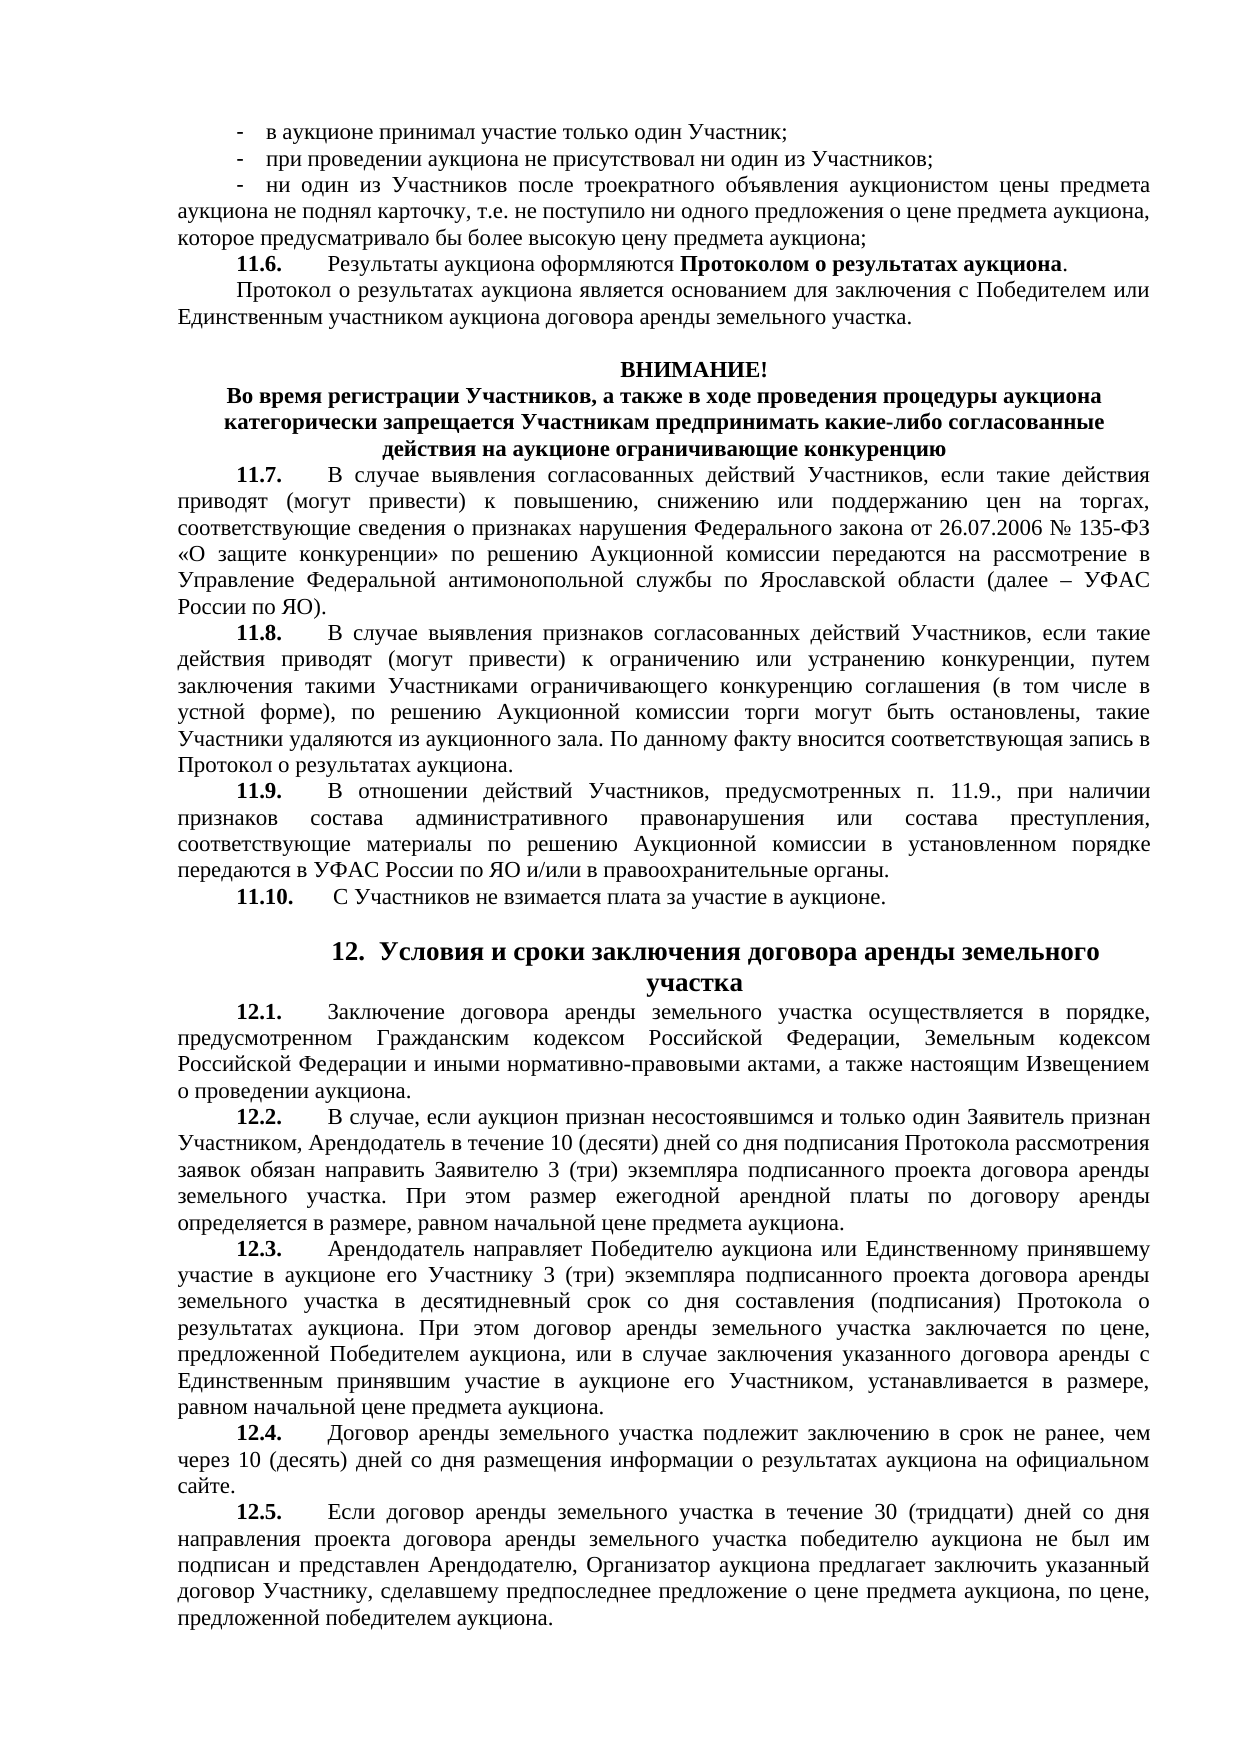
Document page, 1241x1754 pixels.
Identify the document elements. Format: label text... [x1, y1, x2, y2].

list Если договор аренды земельного участка в течение 30 (тридцати) дней со дня направления проекта договора аренды земельного участка победителю аукциона не был им подписан и представлен Арендодателю, Организатор аукциона предлагает заключить указанный договор Участнику, сделавшему предпоследнее предложение о цене предмета аукциона, по цене, предложенной победителем аукциона. [177, 1498, 1152, 1630]
text Протокол о результатах аукциона является основанием для заключения с Победителем или Единственным участником аукциона договора аренды земельного участка. [177, 277, 1152, 329]
list В случае выявления согласованных действий Участников, если такие действия приводят (могут привести) к повышению, снижению или поддержанию цен на торгах, соответствующие сведения о признаках нарушения Федерального закона от 26.07.2006 № 135-ФЗ «О защите конкуренции» по решению Аукционной комиссии передаются на рассмотрение в Управление Федеральной антимонопольной службы по Ярославской области (далее – УФАС России по ЯО). [177, 461, 1152, 619]
list в аукционе принимал участие только один Участник; [177, 118, 1152, 144]
list при проведении аукциона не присутствовал ни один из Участников; [177, 144, 1152, 171]
list ни один из Участников после троекратного объявления аукционистом цены предмета аукциона не поднял карточку, т.е. не поступило ни одного предложения о цене предмета аукциона, которое предусматривало бы более высокую цену предмета аукциона; [177, 171, 1152, 250]
list С Участников не взимается плата за участие в аукционе. [177, 883, 1152, 909]
text Во время регистрации Участников, а также в ходе проведения процедуры аукциона категорически запрещается Участникам предпринимать какие-либо согласованные действия на аукционе ограничивающие конкуренцию [177, 382, 1152, 461]
text ВНИМАНИЕ! [236, 356, 1152, 382]
list В отношении действий Участников, предусмотренных п. 11.9., при наличии признаков состава административного правонарушения или состава преступления, соответствующие материалы по решению Аукционной комиссии в установленном порядке передаются в УФАС России по ЯО и/или в правоохранительные органы. [177, 777, 1152, 883]
list Арендодатель направляет Победителю аукциона или Единственному принявшему участие в аукционе его Участнику 3 (три) экземпляра подписанного проекта договора аренды земельного участка в десятидневный срок со дня составления (подписания) Протокола о результатах аукциона. При этом договор аренды земельного участка заключается по цене, предложенной Победителем аукциона, или в случае заключения указанного договора аренды с Единственным принявшим участие в аукционе его Участником, устанавливается в размере, равном начальной цене предмета аукциона. [177, 1235, 1152, 1419]
list Заключение договора аренды земельного участка осуществляется в порядке, предусмотренном Гражданским кодексом Российской Федерации, Земельным кодексом Российской Федерации и иными нормативно-правовыми актами, а также настоящим Извещением о проведении аукциона. [177, 998, 1152, 1103]
list В случае выявления признаков согласованных действий Участников, если такие действия приводят (могут привести) к ограничению или устранению конкуренции, путем заключения такими Участниками ограничивающего конкуренцию соглашения (в том числе в устной форме), по решению Аукционной комиссии торги могут быть остановлены, такие Участники удаляются из аукционного зала. По данному факту вносится соответствующая запись в Протокол о результатах аукциона. [177, 619, 1152, 777]
subtitle Условия и сроки заключения договора аренды земельного участка [237, 935, 1152, 998]
list В случае, если аукцион признан несостоявшимся и только один Заявитель признан Участником, Арендодатель в течение 10 (десяти) дней со дня подписания Протокола рассмотрения заявок обязан направить Заявителю 3 (три) экземпляра подписанного проекта договора аренды земельного участка. При этом размер ежегодной арендной платы по договору аренды определяется в размере, равном начальной цене предмета аукциона. [177, 1103, 1152, 1235]
list Результаты аукциона оформляются Протоколом о результатах аукциона. [177, 250, 1152, 277]
list Договор аренды земельного участка подлежит заключению в срок не ранее, чем через 10 (десять) дней со дня размещения информации о результатах аукциона на официальном сайте. [177, 1419, 1152, 1498]
